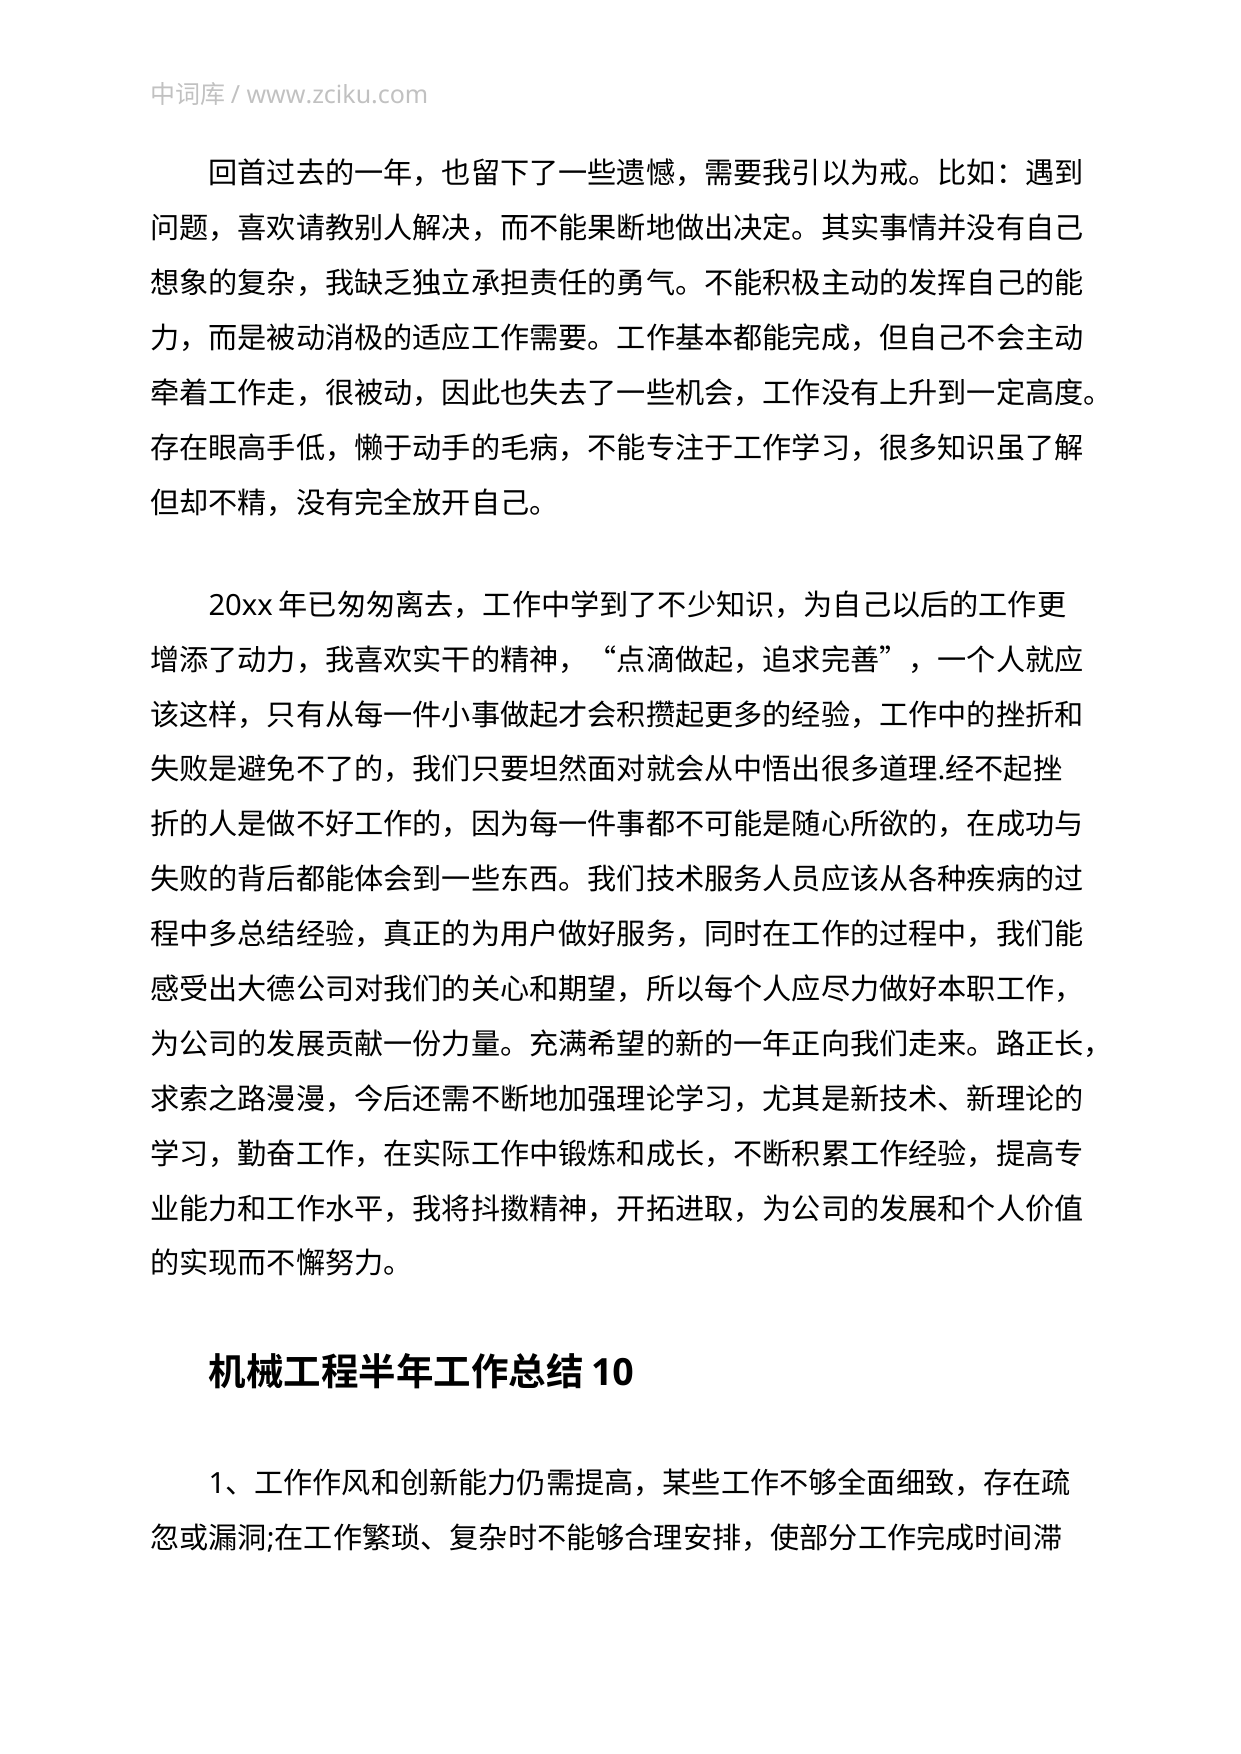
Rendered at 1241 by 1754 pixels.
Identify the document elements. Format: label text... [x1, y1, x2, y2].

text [150, 1459, 1090, 1557]
text 20xx年已匆匆离去，工作中学到了不少知识，为自己以后的工作更增添了动力，我喜欢实干的精神，“点滴做起，追求完善”，一个人就应该这样，只有从每一件小事做起才会积攒起更多的经验，工作中的挫折和失败是避免不了的，我们只要坦然面对就会从中悟出很多道理.经不起挫折的人是做不好工作的，因为每一件事都不可能是随心所欲的，在成功与失败的背后都能体会到一些东西。我们技术服务人员应该从各种疾病的过程中多总结经验，真正的为用户做好服务，同时在工作的过程中，我们能感受出大德公司对我们的关心和期望，所以每个人应尽力做好本职工作，为公司的发展贡献一份力量。充满希望的新的一年正向我们走来。路正长，求索之路漫漫，今后还需不断地加强理论学习，尤其是新技术、新理论的学习，勤奋工作，在实际工作中锻炼和成长，不断积累工作经验，提高专业能力和工作水平，我将抖擞精神，开拓进取，为公司的发展和个人价值的实现而不懈努力。 [150, 581, 1090, 1282]
text 机械工程半年工作总结10 [150, 1342, 1090, 1396]
text 回首过去的一年，也留下了一些遗憾，需要我引以为戒。比如：遇到问题，喜欢请教别人解决，而不能果断地做出决定。其实事情并没有自己想象的复杂，我缺乏独立承担责任的勇气。不能积极主动的发挥自己的能力，而是被动消极的适应工作需要。工作基本都能完成，但自己不会主动牵着工作走，很被动，因此也失去了一些机会，工作没有上升到一定高度。存在眼高手低，懒于动手的毛病，不能专注于工作学习，很多知识虽了解但却不精，没有完全放开自己。 [150, 150, 1090, 522]
